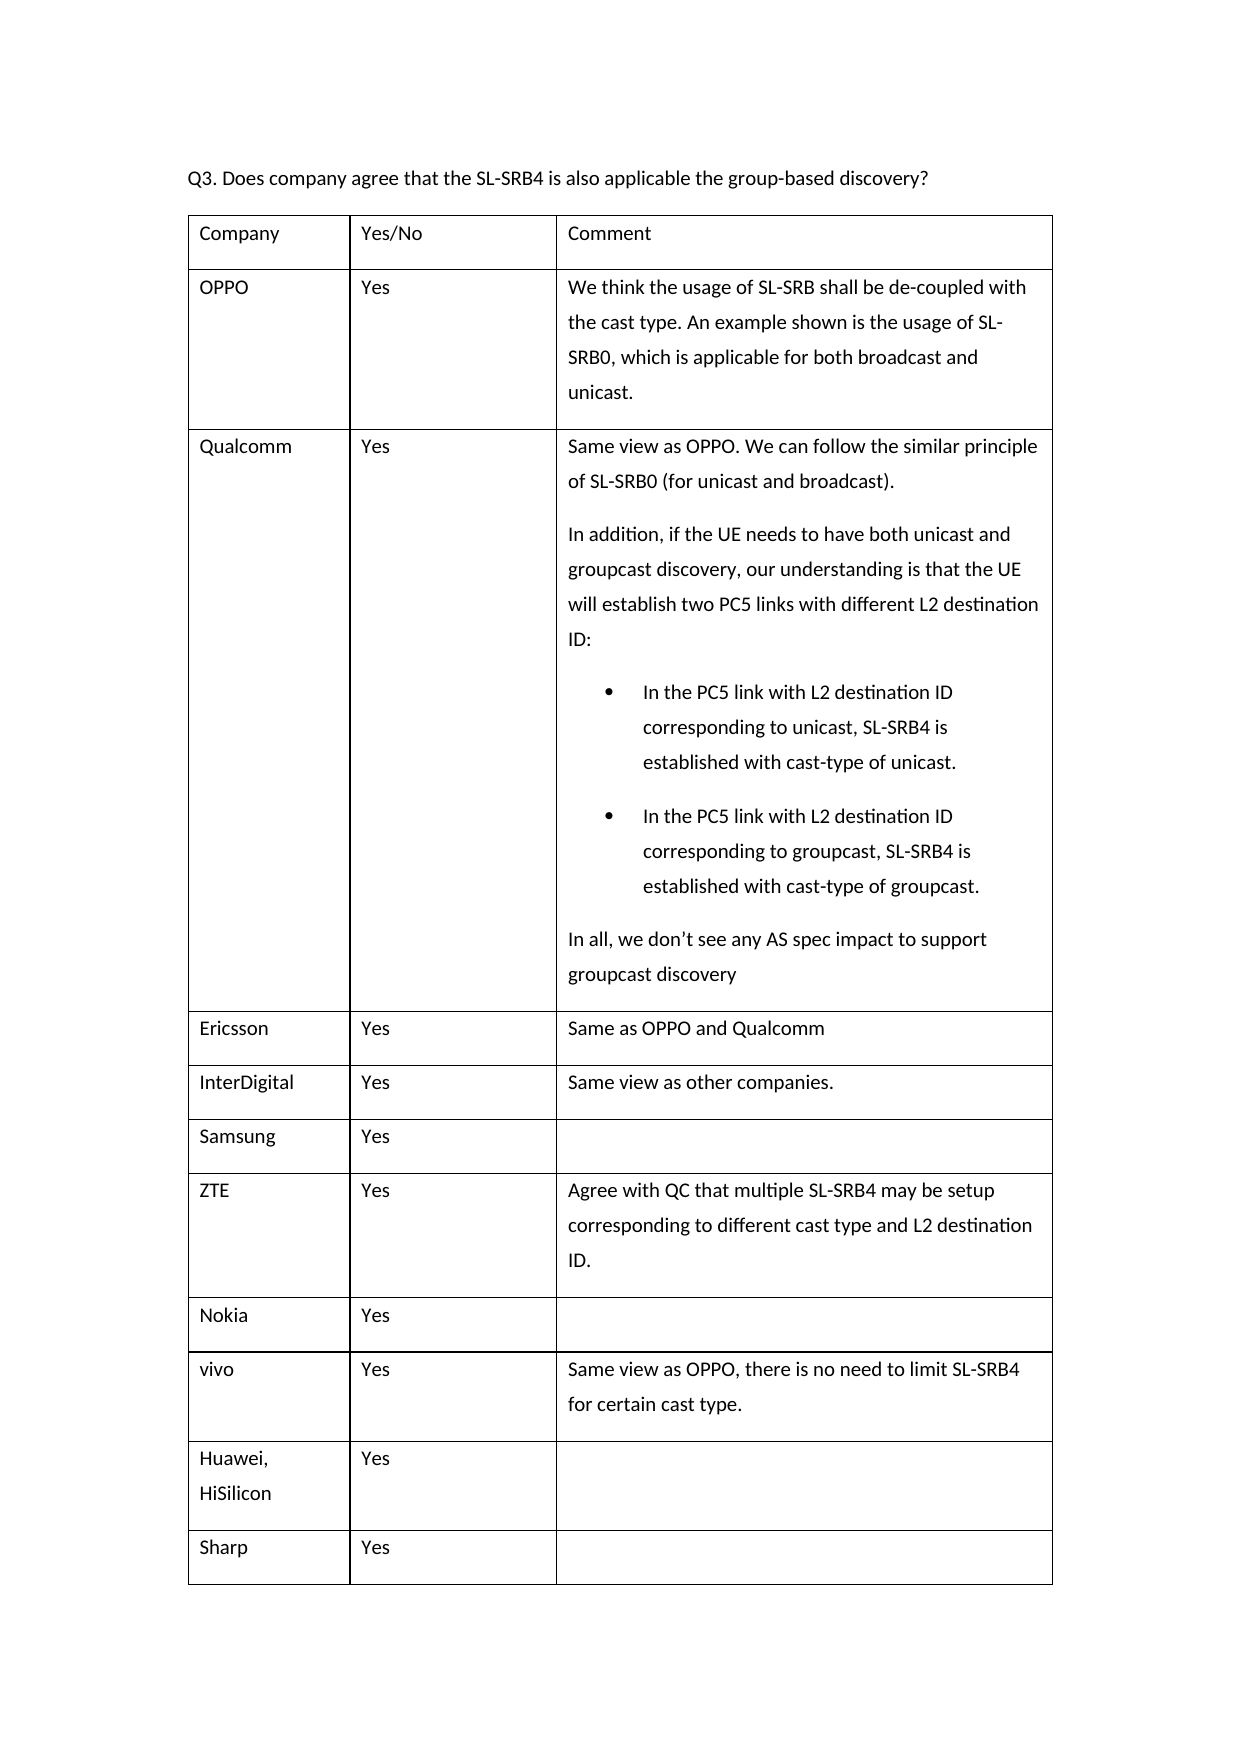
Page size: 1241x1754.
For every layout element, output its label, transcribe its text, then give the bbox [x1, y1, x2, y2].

table_cell Agree with QC that multiple SL-SRB4 may be setup corresponding to different cast type and L2 destination ID. [557, 1174, 1052, 1297]
table_cell Yes [351, 1531, 556, 1584]
table_cell Same view as OPPO, there is no need to limit SL-SRB4 for certain cast type. [557, 1353, 1052, 1441]
table_cell Yes [351, 1012, 556, 1065]
table_cell vivo [189, 1353, 349, 1441]
table_cell Yes [351, 1442, 556, 1530]
table_cell Yes [351, 270, 556, 428]
table_cell ZTE [189, 1174, 349, 1297]
table_cell [557, 1120, 1052, 1173]
table_cell [557, 1442, 1052, 1530]
table_header Yes/No [351, 216, 556, 269]
table_cell Huawei, HiSilicon [189, 1442, 349, 1530]
table_cell [557, 1531, 1052, 1584]
table_header Company [189, 216, 349, 269]
text Q3. Does company agree that the SL-SRB4 is also applicable the group-based discovery? [187, 162, 1053, 194]
table_cell Same view as other companies. [557, 1066, 1052, 1119]
table_cell Ericsson [189, 1012, 349, 1065]
table_cell Samsung [189, 1120, 349, 1173]
table_cell InterDigital [189, 1066, 349, 1119]
table_header Comment [557, 216, 1052, 269]
table_cell Yes [351, 1298, 556, 1351]
table_cell OPPO [189, 270, 349, 428]
table_cell Yes [351, 1174, 556, 1297]
table_cell Qualcomm [189, 430, 349, 1011]
table_cell Same view as OPPO. We can follow the similar principle of SL-SRB0 (for unicast and broadcast). In addition, if the UE needs to have both unicast and groupcast discovery, our understanding is that the UE will establish two PC5 links with different L2 destination ID: In the PC5 link with L2 destination ID corresponding to unicast, SL-SRB4 is established with cast-type of unicast. In the PC5 link with L2 destination ID corresponding to groupcast, SL-SRB4 is established with cast-type of groupcast. In all, we don’t see any AS spec impact to support groupcast discovery [557, 430, 1052, 1011]
table_cell Sharp [189, 1531, 349, 1584]
table_cell Nokia [189, 1298, 349, 1351]
table_cell Yes [351, 430, 556, 1011]
table_cell We think the usage of SL-SRB shall be de-coupled with the cast type. An example shown is the usage of SL-SRB0, which is applicable for both broadcast and unicast. [557, 270, 1052, 428]
table_cell [557, 1298, 1052, 1351]
table_cell Yes [351, 1353, 556, 1441]
table_cell Yes [351, 1120, 556, 1173]
table_cell Yes [351, 1066, 556, 1119]
table_cell Same as OPPO and Qualcomm [557, 1012, 1052, 1065]
